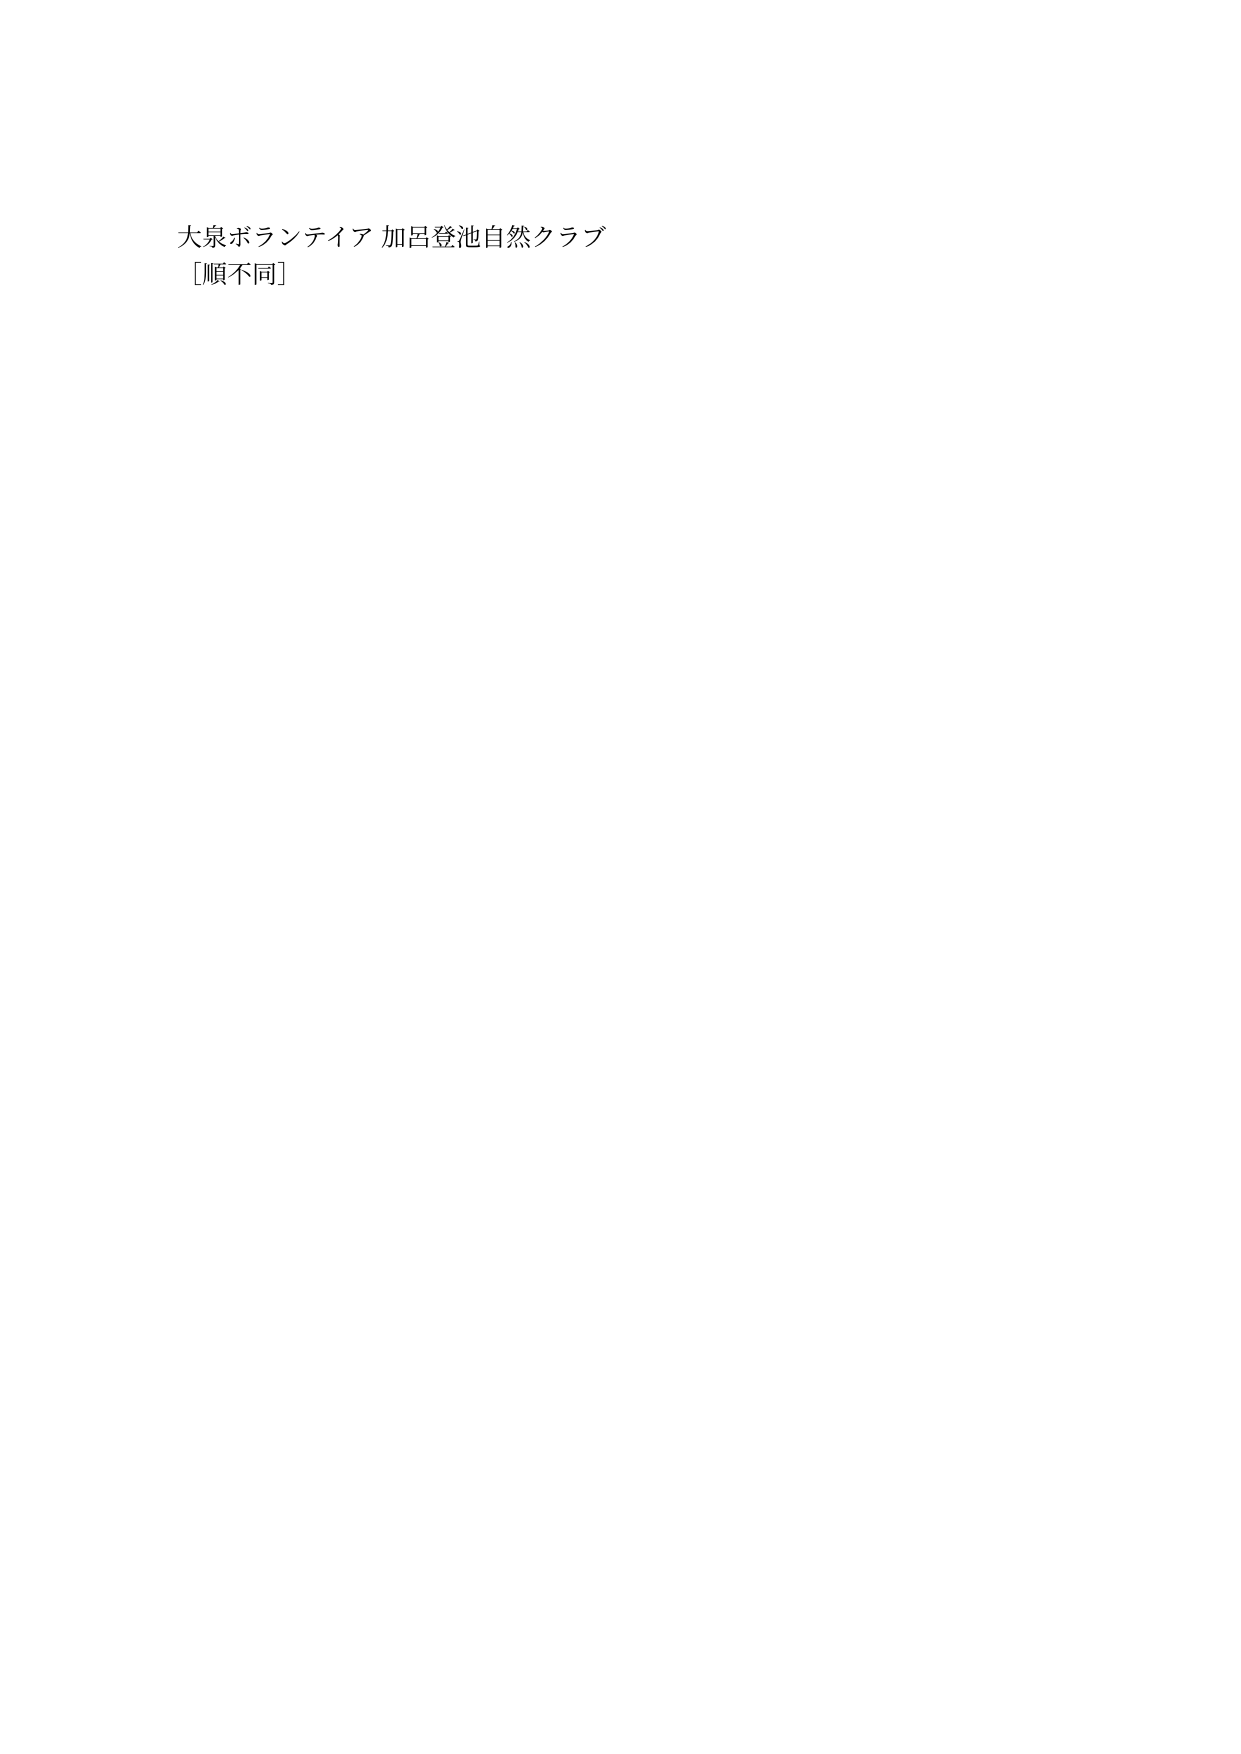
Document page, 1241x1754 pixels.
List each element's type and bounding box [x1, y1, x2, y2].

text [177, 217, 1063, 292]
